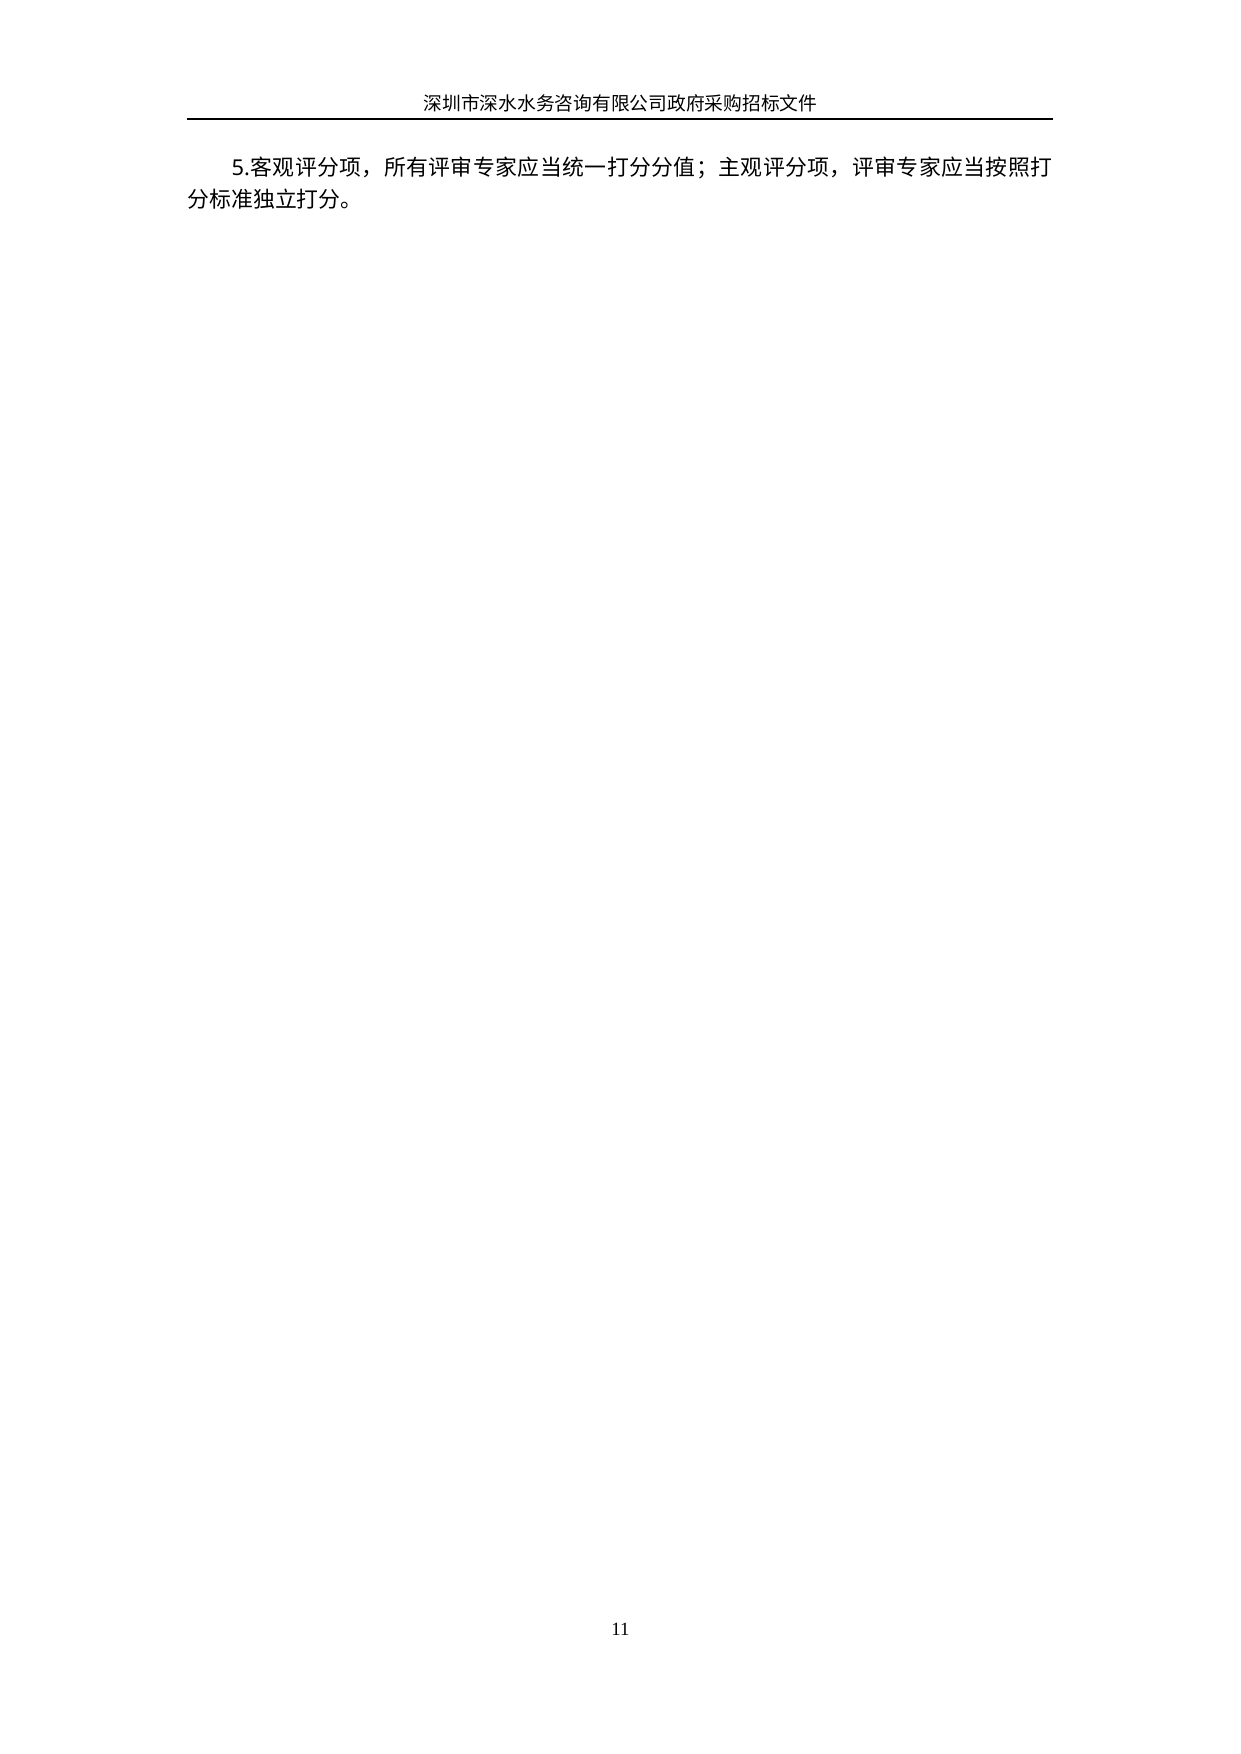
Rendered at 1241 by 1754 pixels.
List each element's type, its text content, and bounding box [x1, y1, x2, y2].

text 5.客观评分项，所有评审专家应当统一打分分值；主观评分项，评审专家应当按照打分标准独立打分。 [187, 150, 1053, 213]
